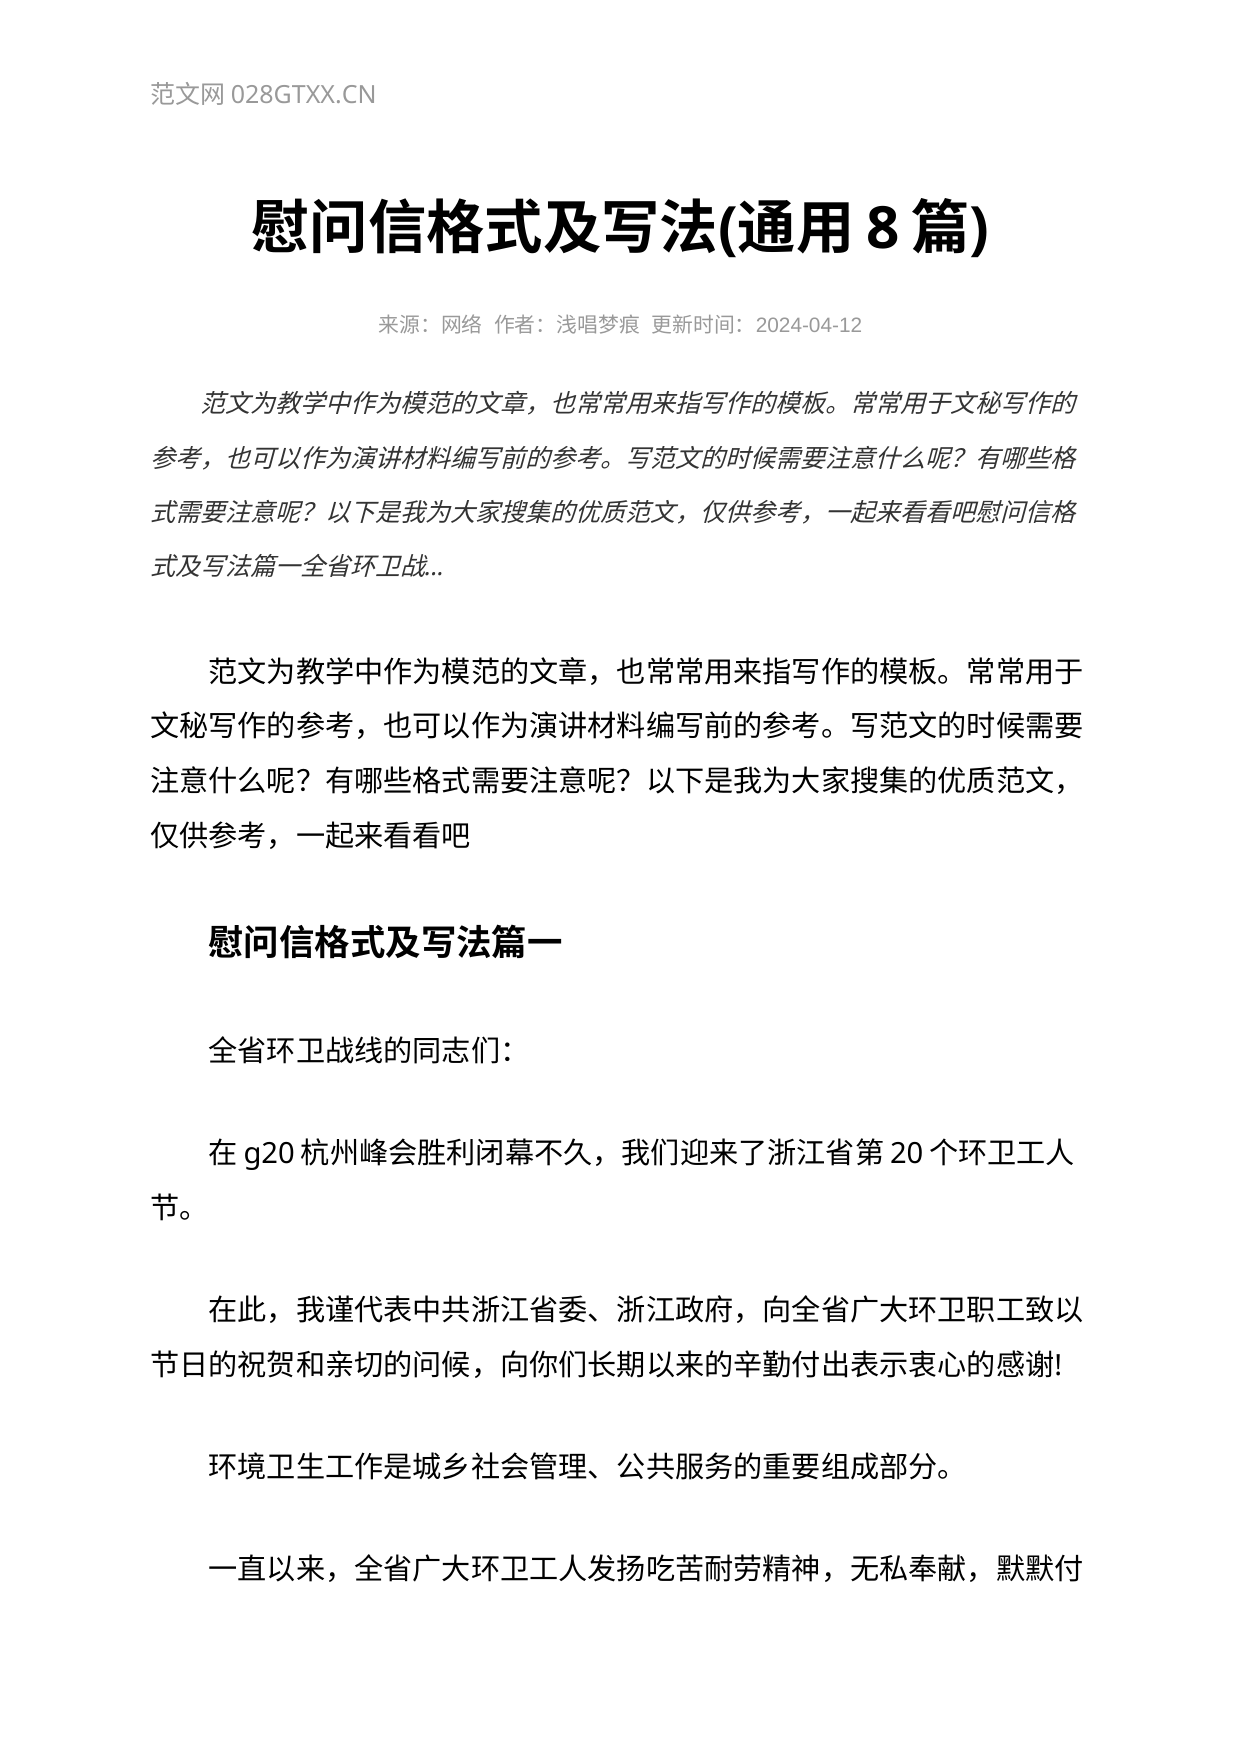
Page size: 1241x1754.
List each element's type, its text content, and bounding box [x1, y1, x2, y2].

text 慰问信格式及写法篇一 [150, 914, 1090, 966]
text 来源：网络 作者：浅唱梦痕 更新时间：2024-04-12 [150, 313, 1090, 337]
text 在此，我谨代表中共浙江省委、浙江政府，向全省广大环卫职工致以节日的祝贺和亲切的问候，向你们长期以来的辛勤付出表示衷心的感谢! [150, 1287, 1090, 1384]
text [150, 1545, 1090, 1587]
text 在g20杭州峰会胜利闭幕不久，我们迎来了浙江省第20个环卫工人节。 [150, 1130, 1090, 1227]
subtitle 慰问信格式及写法(通用8篇) [150, 181, 1090, 266]
text 全省环卫战线的同志们： [150, 1028, 1090, 1070]
text 范文为教学中作为模范的文章，也常常用来指写作的模板。常常用于文秘写作的参考，也可以作为演讲材料编写前的参考。写范文的时候需要注意什么呢？有哪些格式需要注意呢？以下是我为大家搜集的优质范文，仅供参考，一起来看看吧 [150, 648, 1090, 855]
text 范文为教学中作为模范的文章，也常常用来指写作的模板。常常用于文秘写作的参考，也可以作为演讲材料编写前的参考。写范文的时候需要注意什么呢？有哪些格式需要注意呢？以下是我为大家搜集的优质范文，仅供参考，一起来看看吧慰问信格式及写法篇一全省环卫战... [150, 384, 1090, 583]
text 环境卫生工作是城乡社会管理、公共服务的重要组成部分。 [150, 1443, 1090, 1486]
